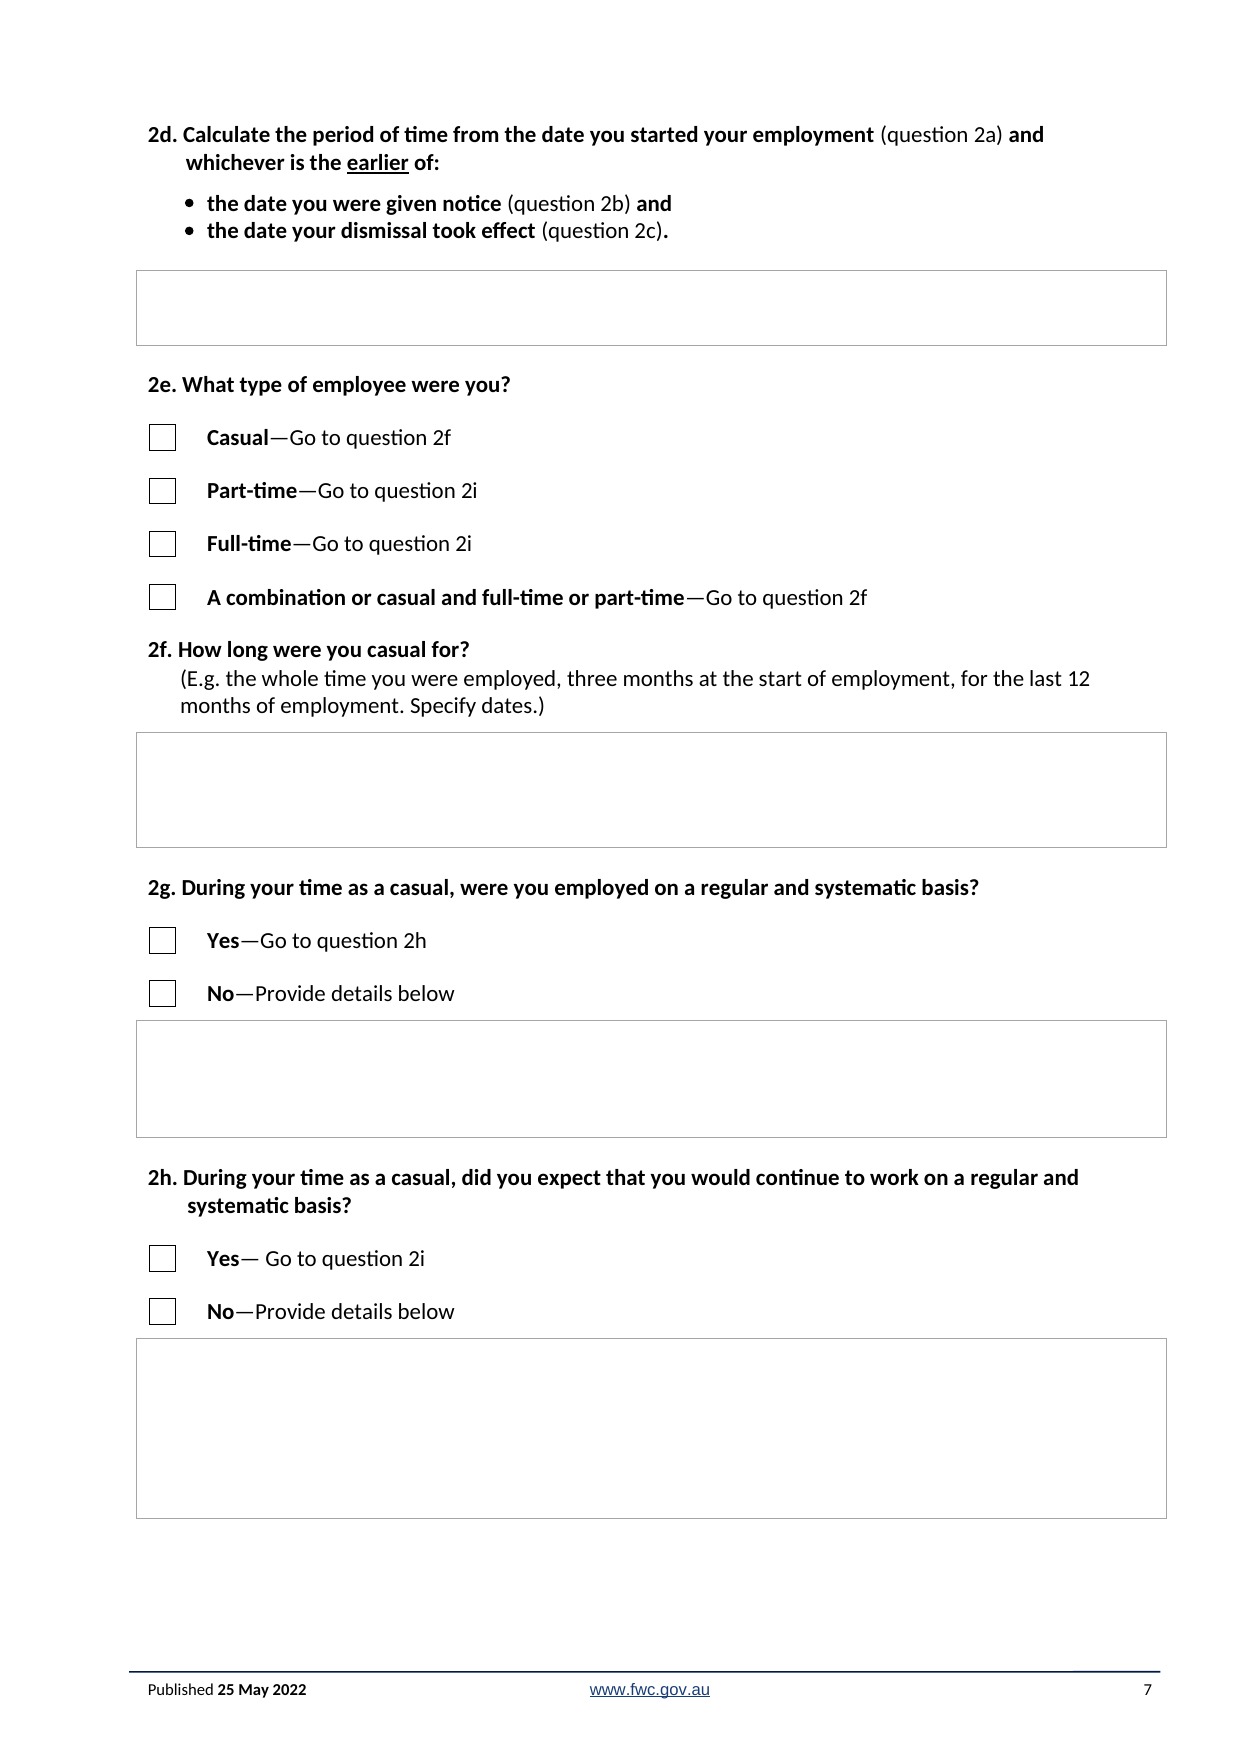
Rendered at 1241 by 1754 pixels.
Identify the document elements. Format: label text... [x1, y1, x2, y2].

subtitle 2d. Calculate the period of time from the date you started your employment (question 2a) and whichever is the earlier of: [148, 120, 1092, 176]
subtitle 2h. During your time as a casual, did you expect that you would continue to work on a regular and systematic basis? [148, 1163, 1092, 1219]
table_header [137, 1021, 1166, 1137]
subtitle Yes— Go to question 2i [148, 1244, 1092, 1272]
list the date you were given notice (question 2b) and [185, 189, 1092, 217]
table_header [137, 733, 1166, 847]
subtitle 2e. What type of employee were you? [148, 371, 1092, 398]
subtitle No—Provide details below [148, 1297, 1092, 1325]
list the date your dismissal took effect (question 2c). [185, 217, 1092, 245]
subtitle No—Provide details below [148, 979, 1092, 1007]
subtitle Part-time—Go to question 2i [148, 477, 1092, 504]
subtitle 2g. During your time as a casual, were you employed on a regular and systematic basis? [148, 873, 1092, 901]
subtitle Casual—Go to question 2f [148, 423, 1092, 452]
subtitle A combination or casual and full-time or part-time—Go to question 2f [148, 583, 1092, 611]
table_header [137, 1339, 1166, 1518]
subtitle 2f. How long were you casual for? (E.g. the whole time you were employed, three months at the start of employment, for the last 12 months of employment. Specify dates.) [148, 636, 1092, 720]
subtitle Yes—Go to question 2h [148, 926, 1092, 954]
subtitle Full-time—Go to question 2i [148, 529, 1092, 558]
table_header [137, 271, 1166, 344]
